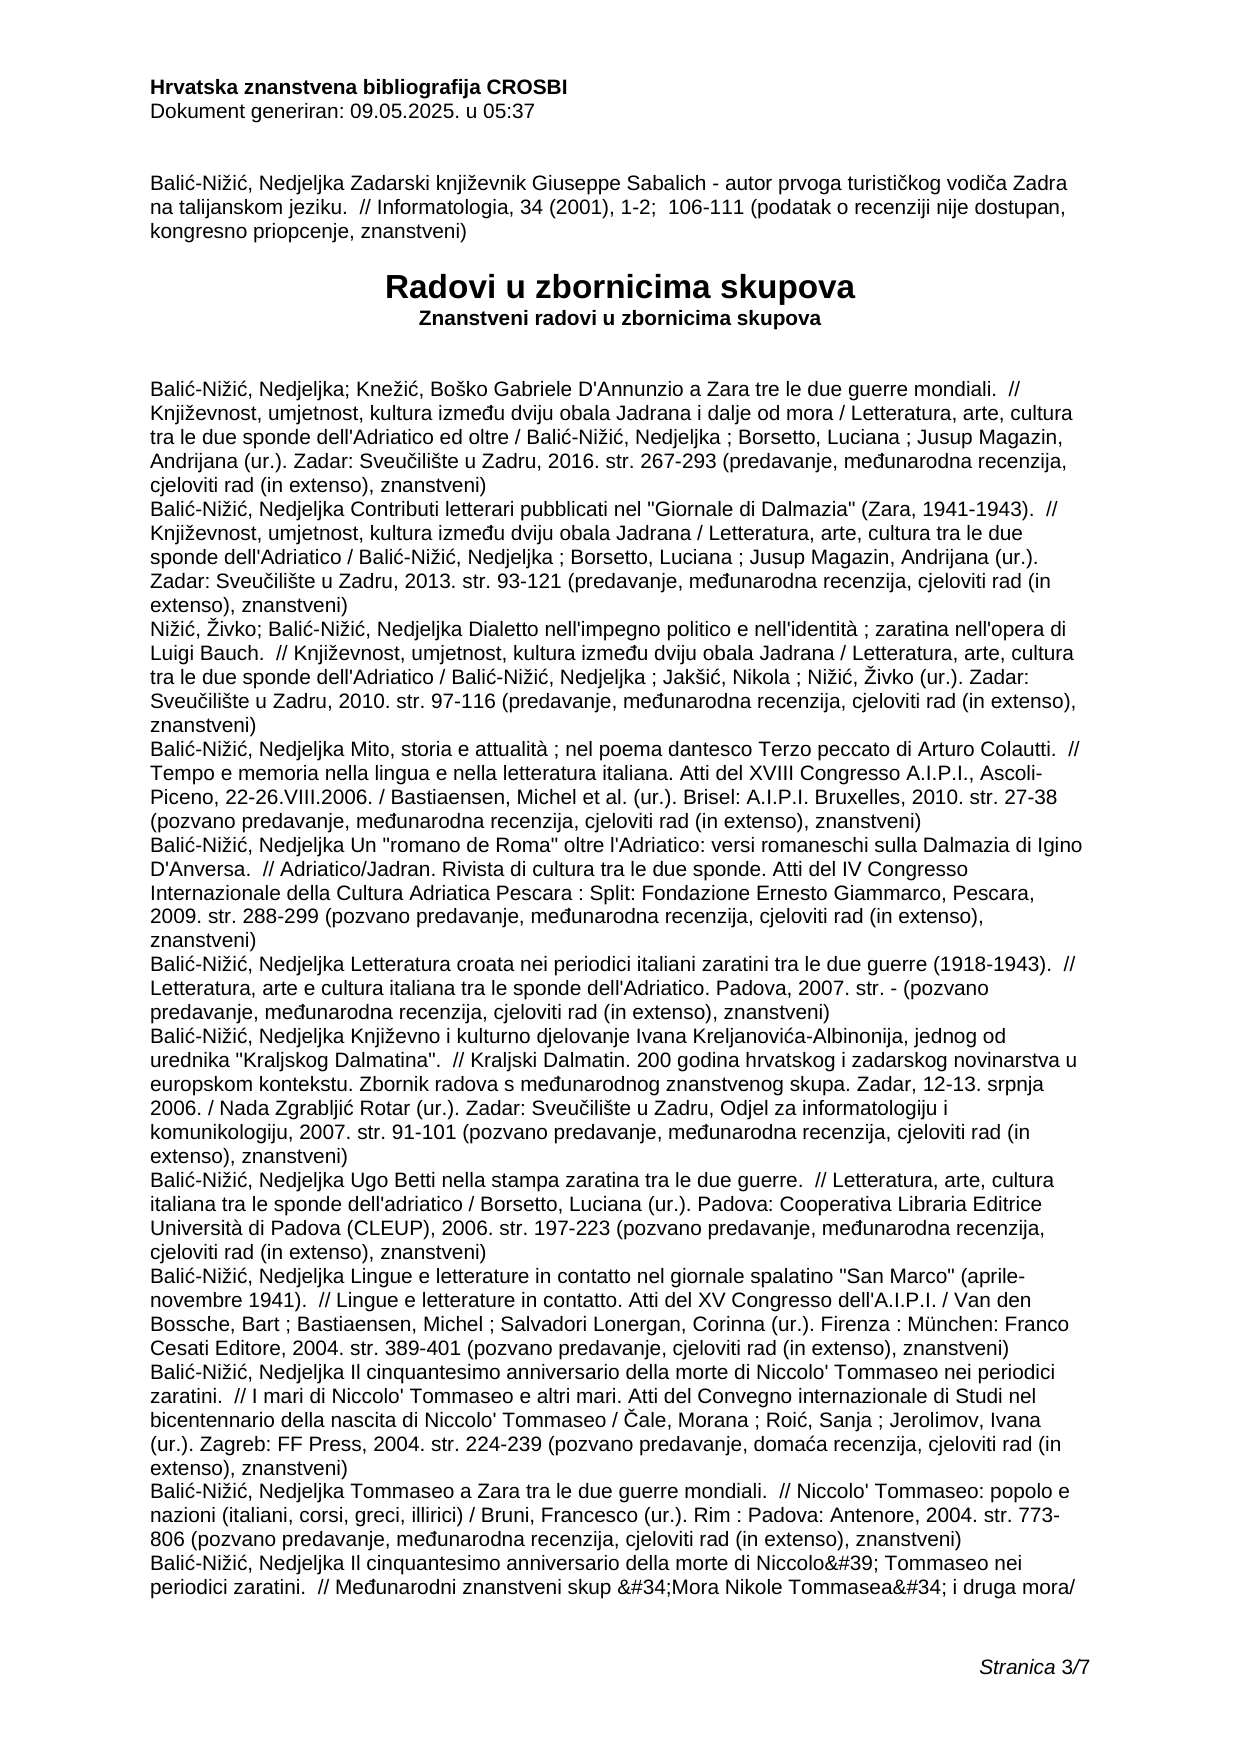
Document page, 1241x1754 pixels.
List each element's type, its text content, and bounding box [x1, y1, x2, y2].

text Balić-Nižić, Nedjeljka [150, 737, 1090, 832]
text Balić-Nižić, Nedjeljka [150, 497, 1090, 617]
subtitle Znanstveni radovi u zbornicima skupova [150, 305, 1090, 329]
text Balić-Nižić, Nedjeljka [150, 171, 1090, 243]
text Balić-Nižić, Nedjeljka [150, 952, 1090, 1024]
text Balić-Nižić, Nedjeljka [150, 1479, 1090, 1551]
text Balić-Nižić, Nedjeljka [150, 1168, 1090, 1264]
text Balić-Nižić, Nedjeljka [150, 1264, 1090, 1359]
subtitle Radovi u zbornicima skupova [150, 267, 1090, 305]
text Balić-Nižić, Nedjeljka [150, 832, 1090, 952]
text Balić-Nižić, Nedjeljka [150, 1359, 1090, 1479]
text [150, 1551, 1090, 1599]
text Balić-Nižić, Nedjeljka [150, 1024, 1090, 1168]
text Nižić, Živko; Balić-Nižić, Nedjeljka [150, 617, 1090, 737]
text Balić-Nižić, Nedjeljka; Knežić, Boško [150, 377, 1090, 497]
